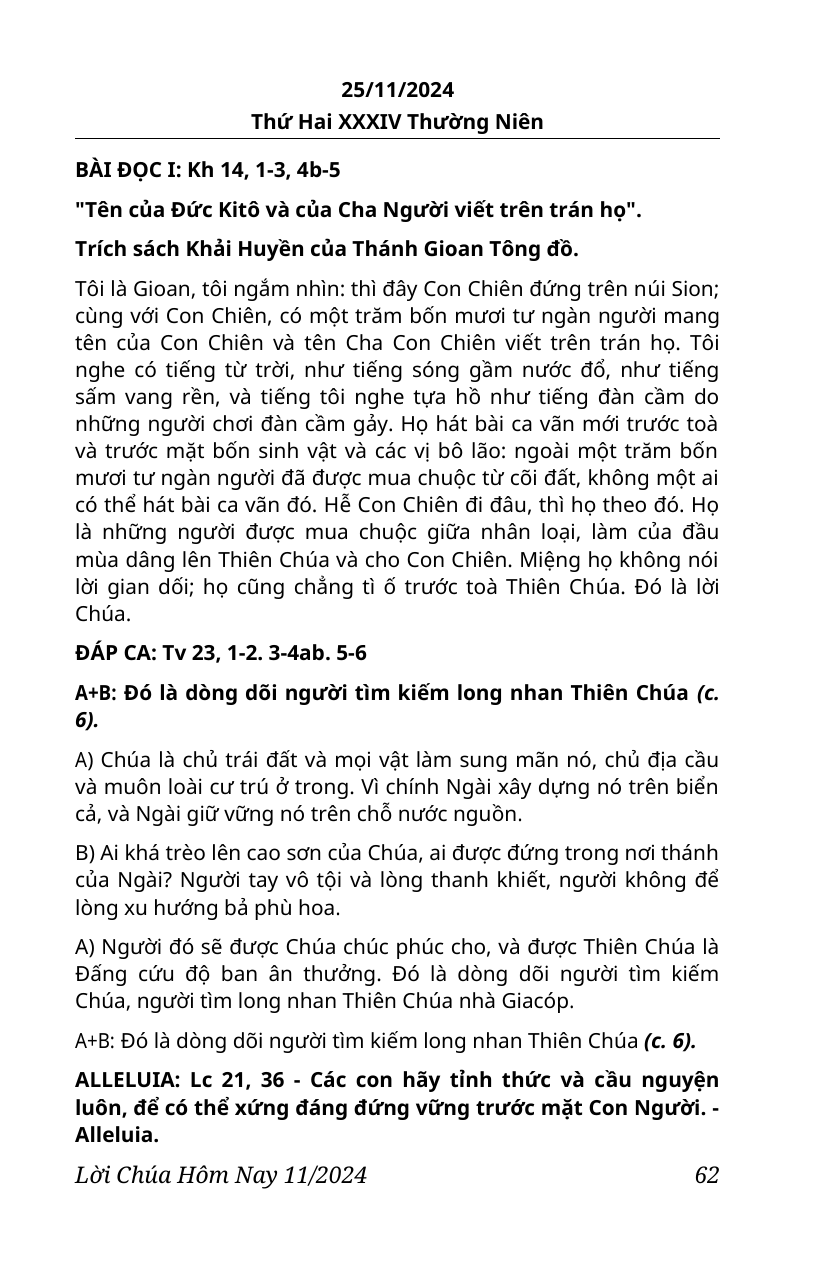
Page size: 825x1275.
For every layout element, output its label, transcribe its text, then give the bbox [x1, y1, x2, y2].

text A) Chúa là chủ trái đất và mọi vật làm sung mãn nó, chủ địa cầu và muôn loài cư trú ở trong. Vì chính Ngài xây dựng nó trên biển cả, và Ngài giữ vững nó trên chỗ nước nguồn. [75, 745, 720, 827]
text A+B: Đó là dòng dõi người tìm kiếm long nhan Thiên Chúa (c. 6). [75, 679, 720, 733]
text A) Người đó sẽ được Chúa chúc phúc cho, và được Thiên Chúa là Đấng cứu độ ban ân thưởng. Đó là dòng dõi người tìm kiếm Chúa, người tìm long nhan Thiên Chúa nhà Giacóp. [75, 933, 720, 1014]
text Tôi là Gioan, tôi ngắm nhìn: thì đây Con Chiên đứng trên núi Sion; cùng với Con Chiên, có một trăm bốn mươi tư ngàn người mang tên của Con Chiên và tên Cha Con Chiên viết trên trán họ. Tôi nghe có tiếng từ trời, như tiếng sóng gầm nước đổ, như tiếng sấm vang rền, và tiếng tôi nghe tựa hồ như tiếng đàn cầm do những người chơi đàn cầm gảy. Họ hát bài ca vãn mới trước toà và trước mặt bốn sinh vật và các vị bô lão: ngoài một trăm bốn mươi tư ngàn người đã được mua chuộc từ cõi đất, không một ai có thể hát bài ca vãn đó. Hễ Con Chiên đi đâu, thì họ theo đó. Họ là những người được mua chuộc giữa nhân loại, làm của đầu mùa dâng lên Thiên Chúa và cho Con Chiên. Miệng họ không nói lời gian dối; họ cũng chẳng tì ố trước toà Thiên Chúa. Đó là lời Chúa. [75, 274, 720, 627]
text BÀI ĐỌC I: Kh 14, 1-3, 4b-5 [75, 156, 720, 183]
text "Tên của Đức Kitô và của Cha Người viết trên trán họ". [75, 195, 720, 222]
text A+B: Đó là dòng dõi người tìm kiếm long nhan Thiên Chúa (c. 6). [75, 1027, 720, 1054]
text Trích sách Khải Huyền của Thánh Gioan Tông đồ. [75, 235, 720, 262]
text 25/11/2024 Thứ Hai XXXIV Thường Niên [75, 75, 720, 138]
text B) Ai khá trèo lên cao sơn của Chúa, ai được đứng trong nơi thánh của Ngài? Người tay vô tội và lòng thanh khiết, người không để lòng xu hướng bả phù hoa. [75, 839, 720, 920]
text ALLELUIA: Lc 21, 36 - Các con hãy tỉnh thức và cầu nguyện luôn, để có thể xứng đáng đứng vững trước mặt Con Người. - Alleluia. [75, 1066, 720, 1147]
text ĐÁP CA: Tv 23, 1-2. 3-4ab. 5-6 [75, 639, 720, 666]
